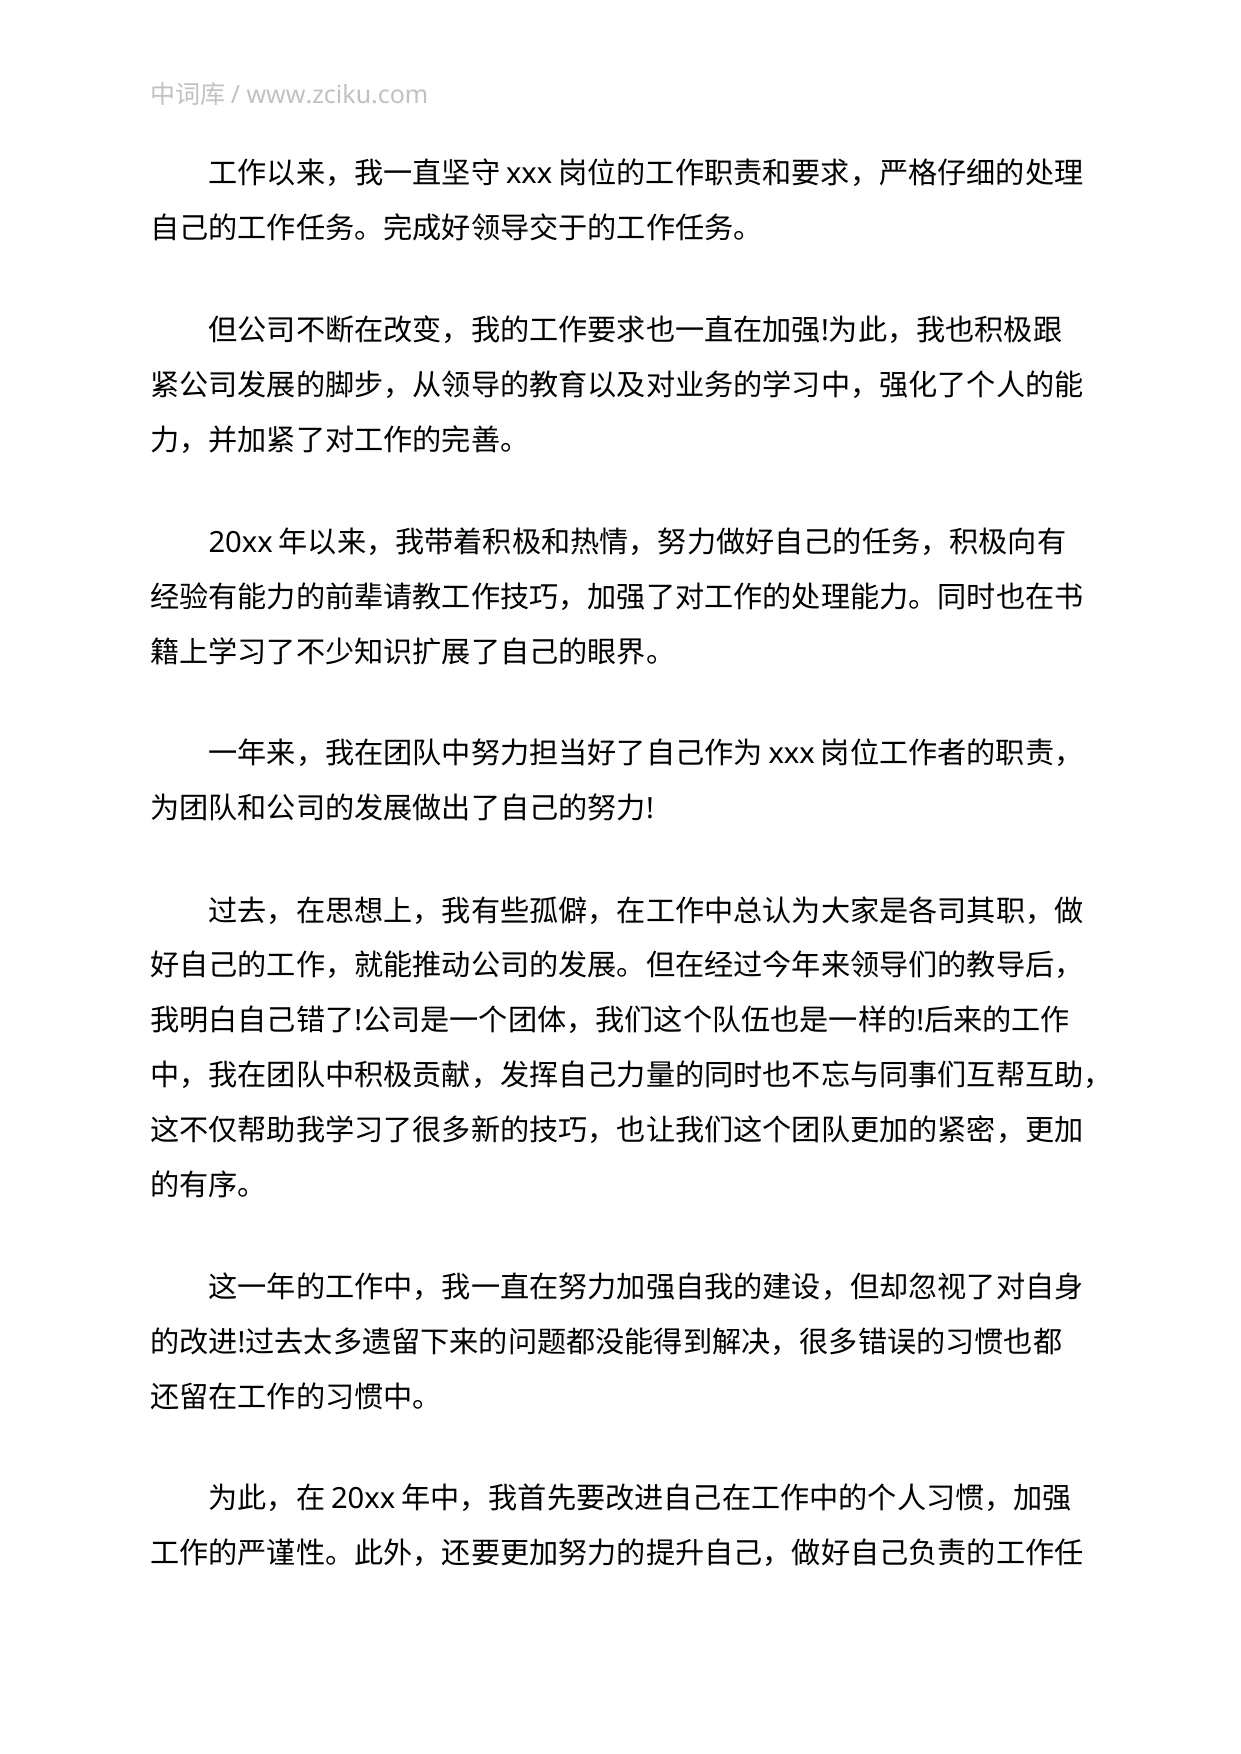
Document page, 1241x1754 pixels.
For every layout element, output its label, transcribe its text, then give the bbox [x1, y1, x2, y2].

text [150, 1475, 1090, 1572]
text 20xx年以来，我带着积极和热情，努力做好自己的任务，积极向有经验有能力的前辈请教工作技巧，加强了对工作的处理能力。同时也在书籍上学习了不少知识扩展了自己的眼界。 [150, 518, 1090, 671]
text 这一年的工作中，我一直在努力加强自我的建设，但却忽视了对自身的改进!过去太多遗留下来的问题都没能得到解决，很多错误的习惯也都还留在工作的习惯中。 [150, 1263, 1090, 1416]
text 过去，在思想上，我有些孤僻，在工作中总认为大家是各司其职，做好自己的工作，就能推动公司的发展。但在经过今年来领导们的教导后，我明白自己错了!公司是一个团体，我们这个队伍也是一样的!后来的工作中，我在团队中积极贡献，发挥自己力量的同时也不忘与同事们互帮互助，这不仅帮助我学习了很多新的技巧，也让我们这个团队更加的紧密，更加的有序。 [150, 887, 1090, 1204]
text 但公司不断在改变，我的工作要求也一直在加强!为此，我也积极跟紧公司发展的脚步，从领导的教育以及对业务的学习中，强化了个人的能力，并加紧了对工作的完善。 [150, 307, 1090, 459]
text 一年来，我在团队中努力担当好了自己作为xxx岗位工作者的职责，为团队和公司的发展做出了自己的努力! [150, 730, 1090, 827]
text 工作以来，我一直坚守xxx岗位的工作职责和要求，严格仔细的处理自己的工作任务。完成好领导交于的工作任务。 [150, 150, 1090, 247]
